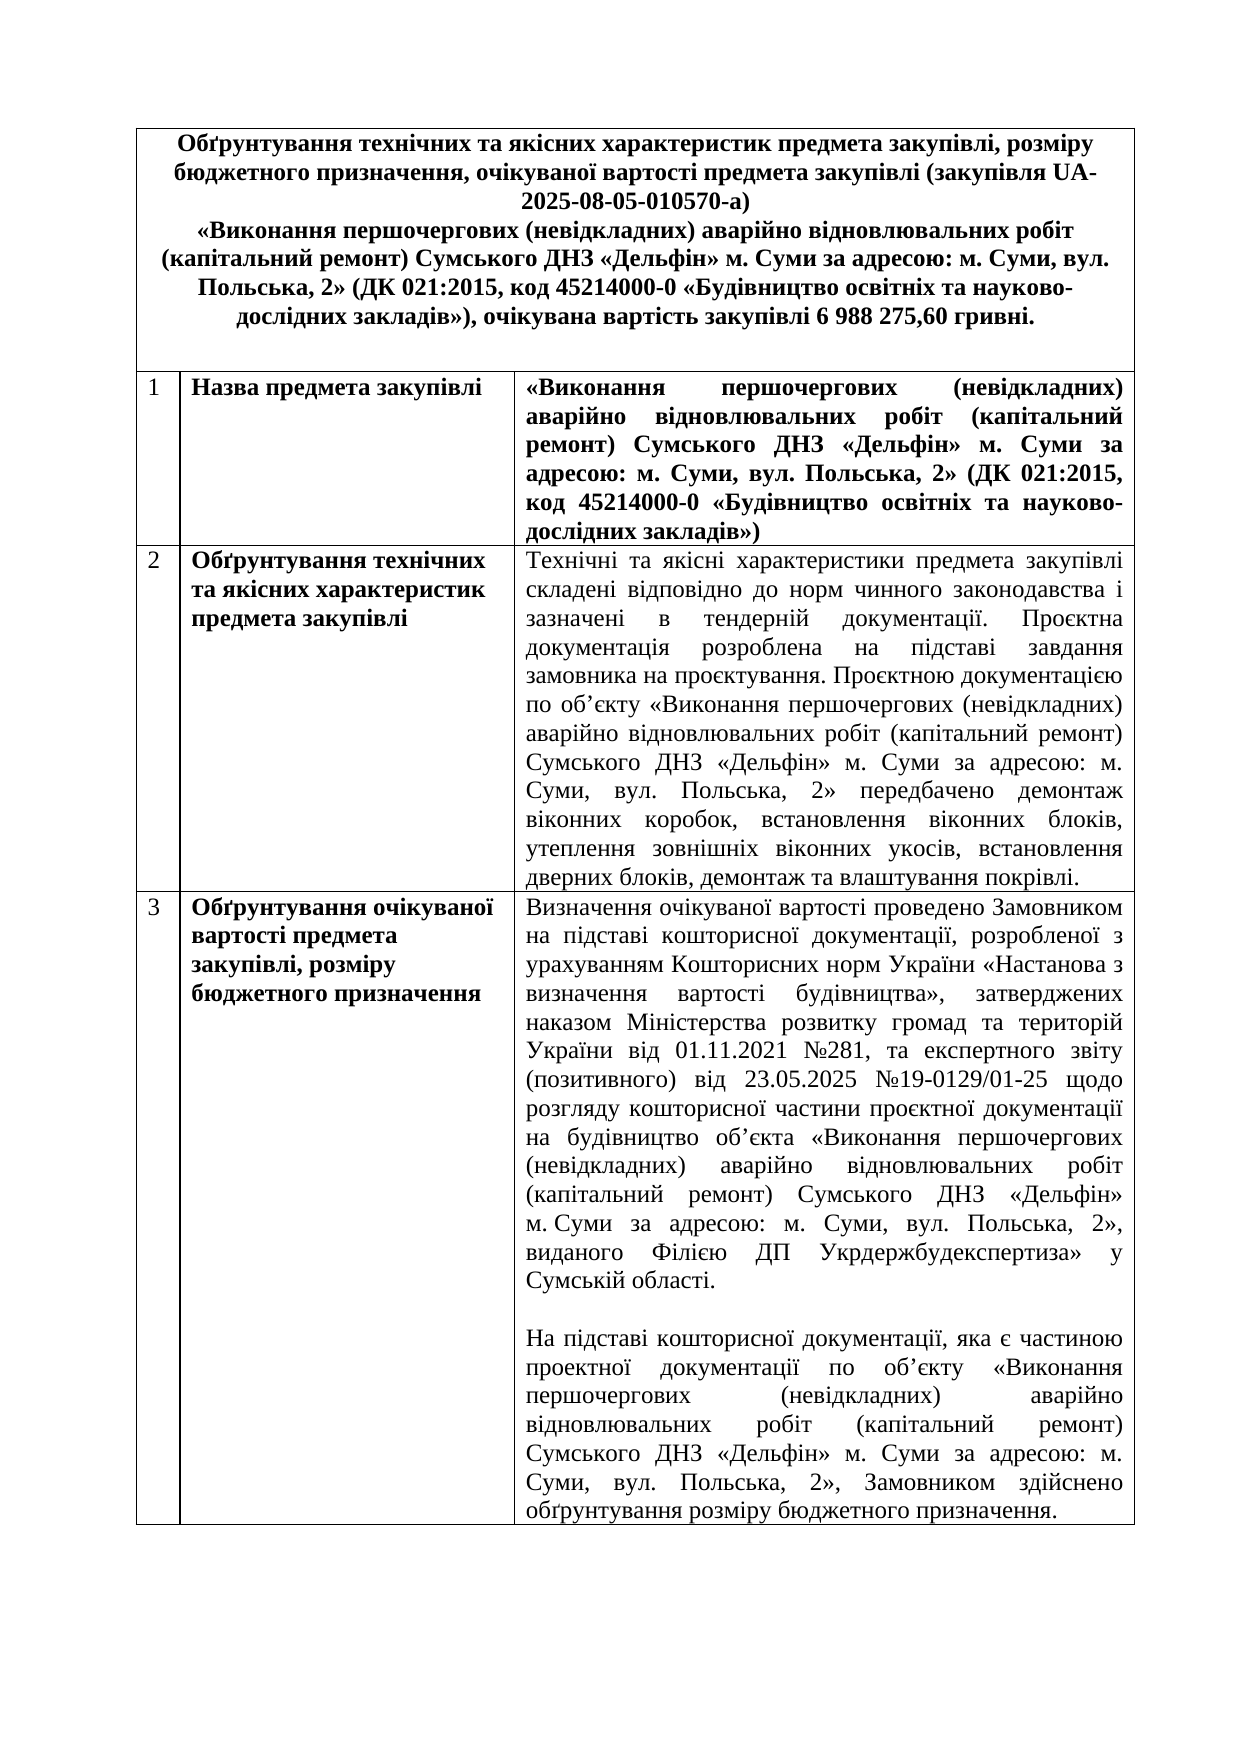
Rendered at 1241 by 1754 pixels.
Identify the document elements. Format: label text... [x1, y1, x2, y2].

table_cell «Виконання першочергових (невідкладних) аварійно відновлювальних робіт (капітальний ремонт) Сумського ДНЗ «Дельфін» м. Суми за адресою: м. Суми, вул. Польська, 2» (ДК 021:2015, код 45214000-0 «Будівництво освітніх та науково-дослідних закладів») [515, 372, 1134, 544]
table_cell Назва предмета закупівлі [181, 372, 514, 544]
table_cell Обґрунтування очікуваної вартості предмета закупівлі, розміру бюджетного призначення [181, 892, 514, 1524]
table_cell Обґрунтування технічних та якісних характеристик предмета закупівлі [181, 546, 514, 891]
table_cell 2 [137, 546, 179, 891]
table_header Обґрунтування технічних та якісних характеристик предмета закупівлі, розміру бюджетного призначення, очікуваної вартості предмета закупівлі (закупівля UA-2025-08-05-010570-a) «Виконання першочергових (невідкладних) аварійно відновлювальних робіт (капітальний ремонт) Сумського ДНЗ «Дельфін» м. Суми за адресою: м. Суми, вул. Польська, 2» (ДК 021:2015, код 45214000-0 «Будівництво освітніх та науково-дослідних закладів»), очікувана вартість закупівлі 6 988 275,60 гривні. [137, 129, 1134, 371]
table_cell 1 [137, 372, 179, 544]
table_cell 3 [137, 892, 179, 1524]
table_cell Визначення очікуваної вартості проведено Замовником на підставі кошторисної документації, розробленої з урахуванням Кошторисних норм України «Настанова з визначення вартості будівництва», затверджених наказом Міністерства розвитку громад та територій України від 01.11.2021 №281, та експертного звіту (позитивного) від 23.05.2025 №19-0129/01-25 щодо розгляду кошторисної частини проєктної документації на будівництво об’єкта «Виконання першочергових (невідкладних) аварійно відновлювальних робіт (капітальний ремонт) Сумського ДНЗ «Дельфін» м. Суми за адресою: м. Суми, вул. Польська, 2», виданого Філією ДП Укрдержбудекспертиза» у Сумській області. На підставі кошторисної документації, яка є частиною проектної документації по об’єкту «Виконання першочергових (невідкладних) аварійно відновлювальних робіт (капітальний ремонт) Сумського ДНЗ «Дельфін» м. Суми за адресою: м. Суми, вул. Польська, 2», Замовником здійснено обґрунтування розміру бюджетного призначення. [515, 892, 1134, 1524]
table_cell Технічні та якісні характеристики предмета закупівлі складені відповідно до норм чинного законодавства і зазначені в тендерній документації. Проєктна документація розроблена на підставі завдання замовника на проєктування. Проєктною документацією по об’єкту «Виконання першочергових (невідкладних) аварійно відновлювальних робіт (капітальний ремонт) Сумського ДНЗ «Дельфін» м. Суми за адресою: м. Суми, вул. Польська, 2» передбачено демонтаж віконних коробок, встановлення віконних блоків, утеплення зовнішніх віконних укосів, встановлення дверних блоків, демонтаж та влаштування покрівлі. [515, 546, 1134, 891]
